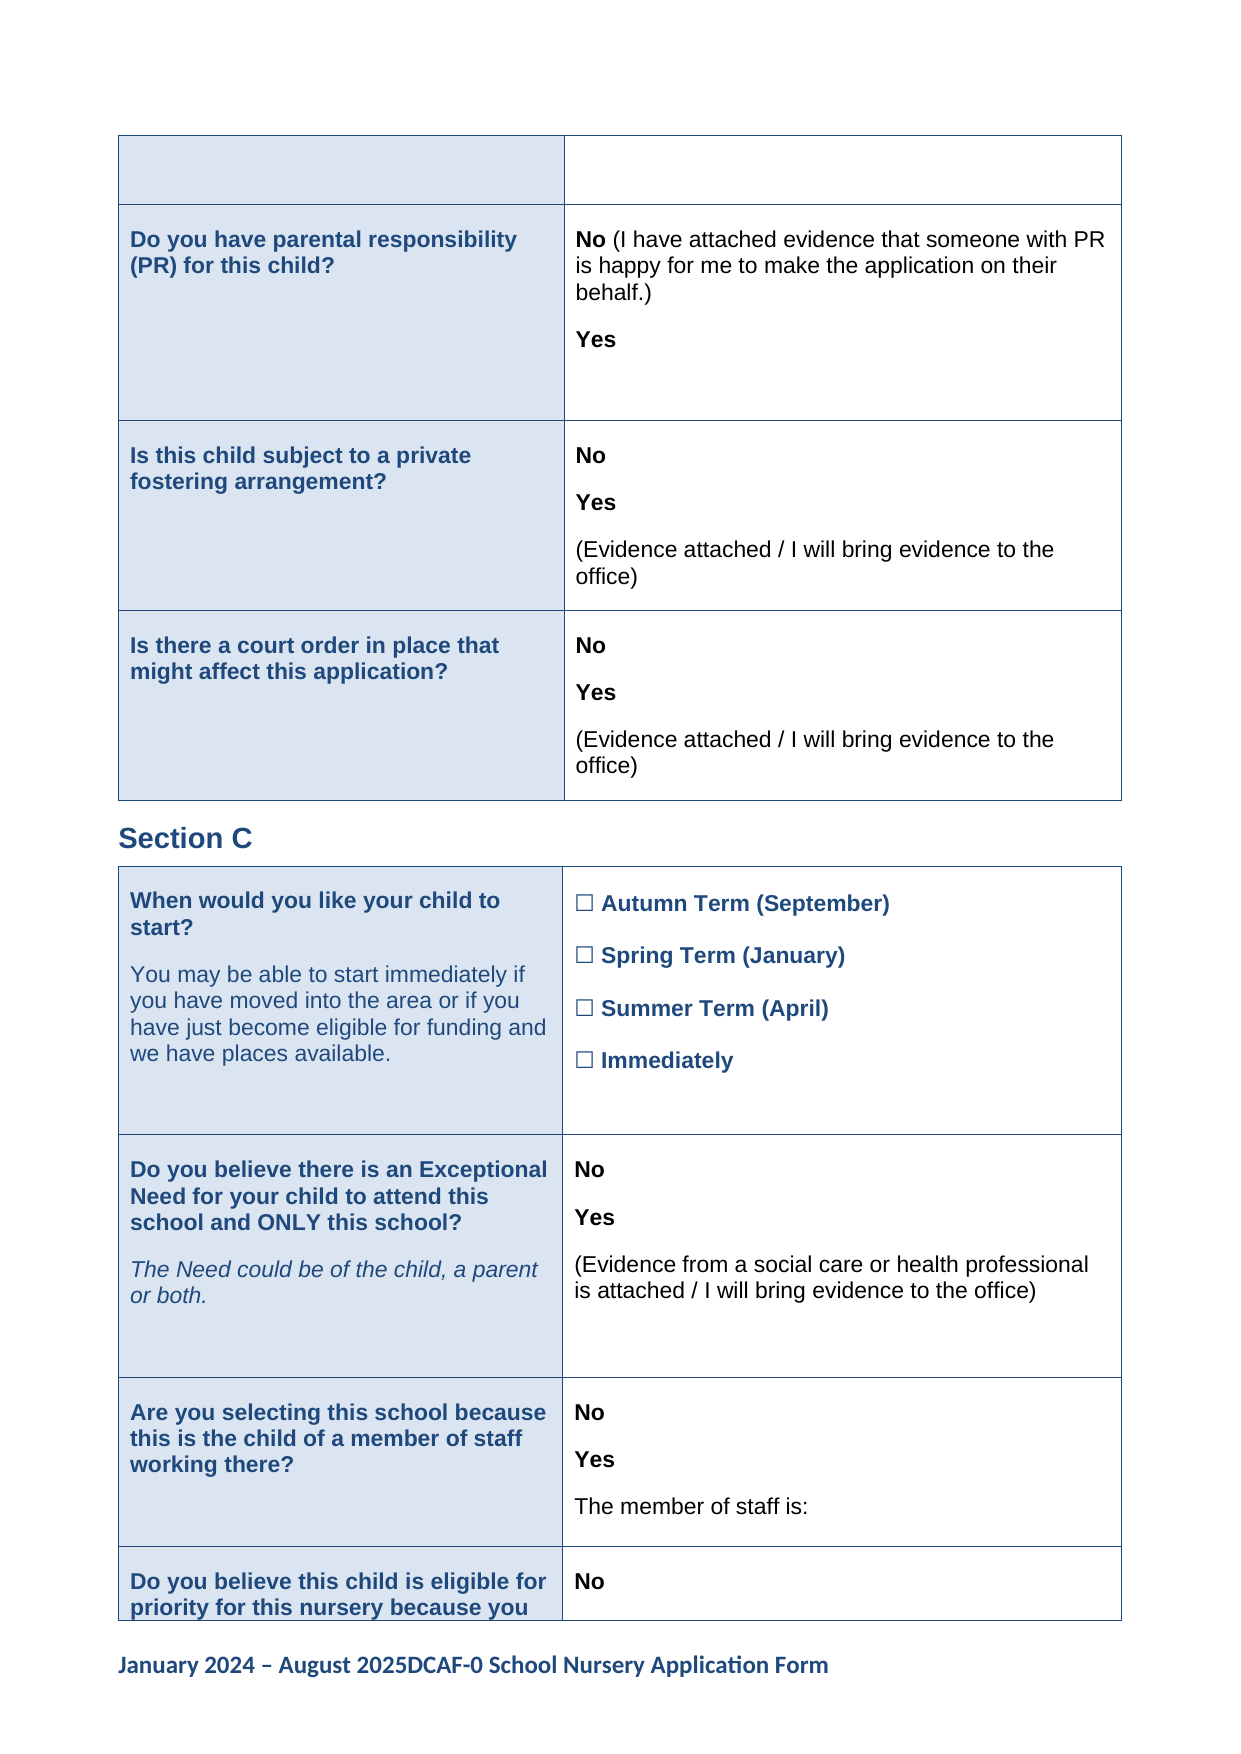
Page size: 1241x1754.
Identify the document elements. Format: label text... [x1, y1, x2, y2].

table_cell Is this child subject to a private fostering arrangement? [119, 421, 564, 610]
table_cell No Yes The member of staff is: [563, 1378, 1121, 1546]
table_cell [563, 1547, 1121, 1620]
subtitle Section C [118, 822, 1122, 855]
table_cell Do you believe there is an Exceptional Need for your child to attend this school and ONLY this school? The Need could be of the child, a parent or both. [119, 1135, 562, 1377]
table_header Autumn Term (September) Spring Term (January) Summer Term (April) Immediately [563, 867, 1121, 1134]
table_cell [119, 136, 564, 204]
table_cell No Yes (Evidence attached / I will bring evidence to the office) [565, 611, 1121, 800]
table_cell No Yes (Evidence from a social care or health professional is attached / I will bring evidence to the office) [563, 1135, 1121, 1377]
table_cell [565, 136, 1121, 204]
table_header When would you like your child to start? You may be able to start immediately if you have moved into the area or if you have just become eligible for funding and we have places available. [119, 867, 562, 1134]
table_cell Do you have parental responsibility (PR) for this child? [119, 205, 564, 420]
table_cell Is there a court order in place that might affect this application? [119, 611, 564, 800]
table_cell Are you selecting this school because this is the child of a member of staff working there? [119, 1378, 562, 1546]
table_cell No Yes (Evidence attached / I will bring evidence to the office) [565, 421, 1121, 610]
table_cell No (I have attached evidence that someone with PR is happy for me to make the application on their behalf.) Yes [565, 205, 1121, 420]
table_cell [119, 1547, 562, 1620]
